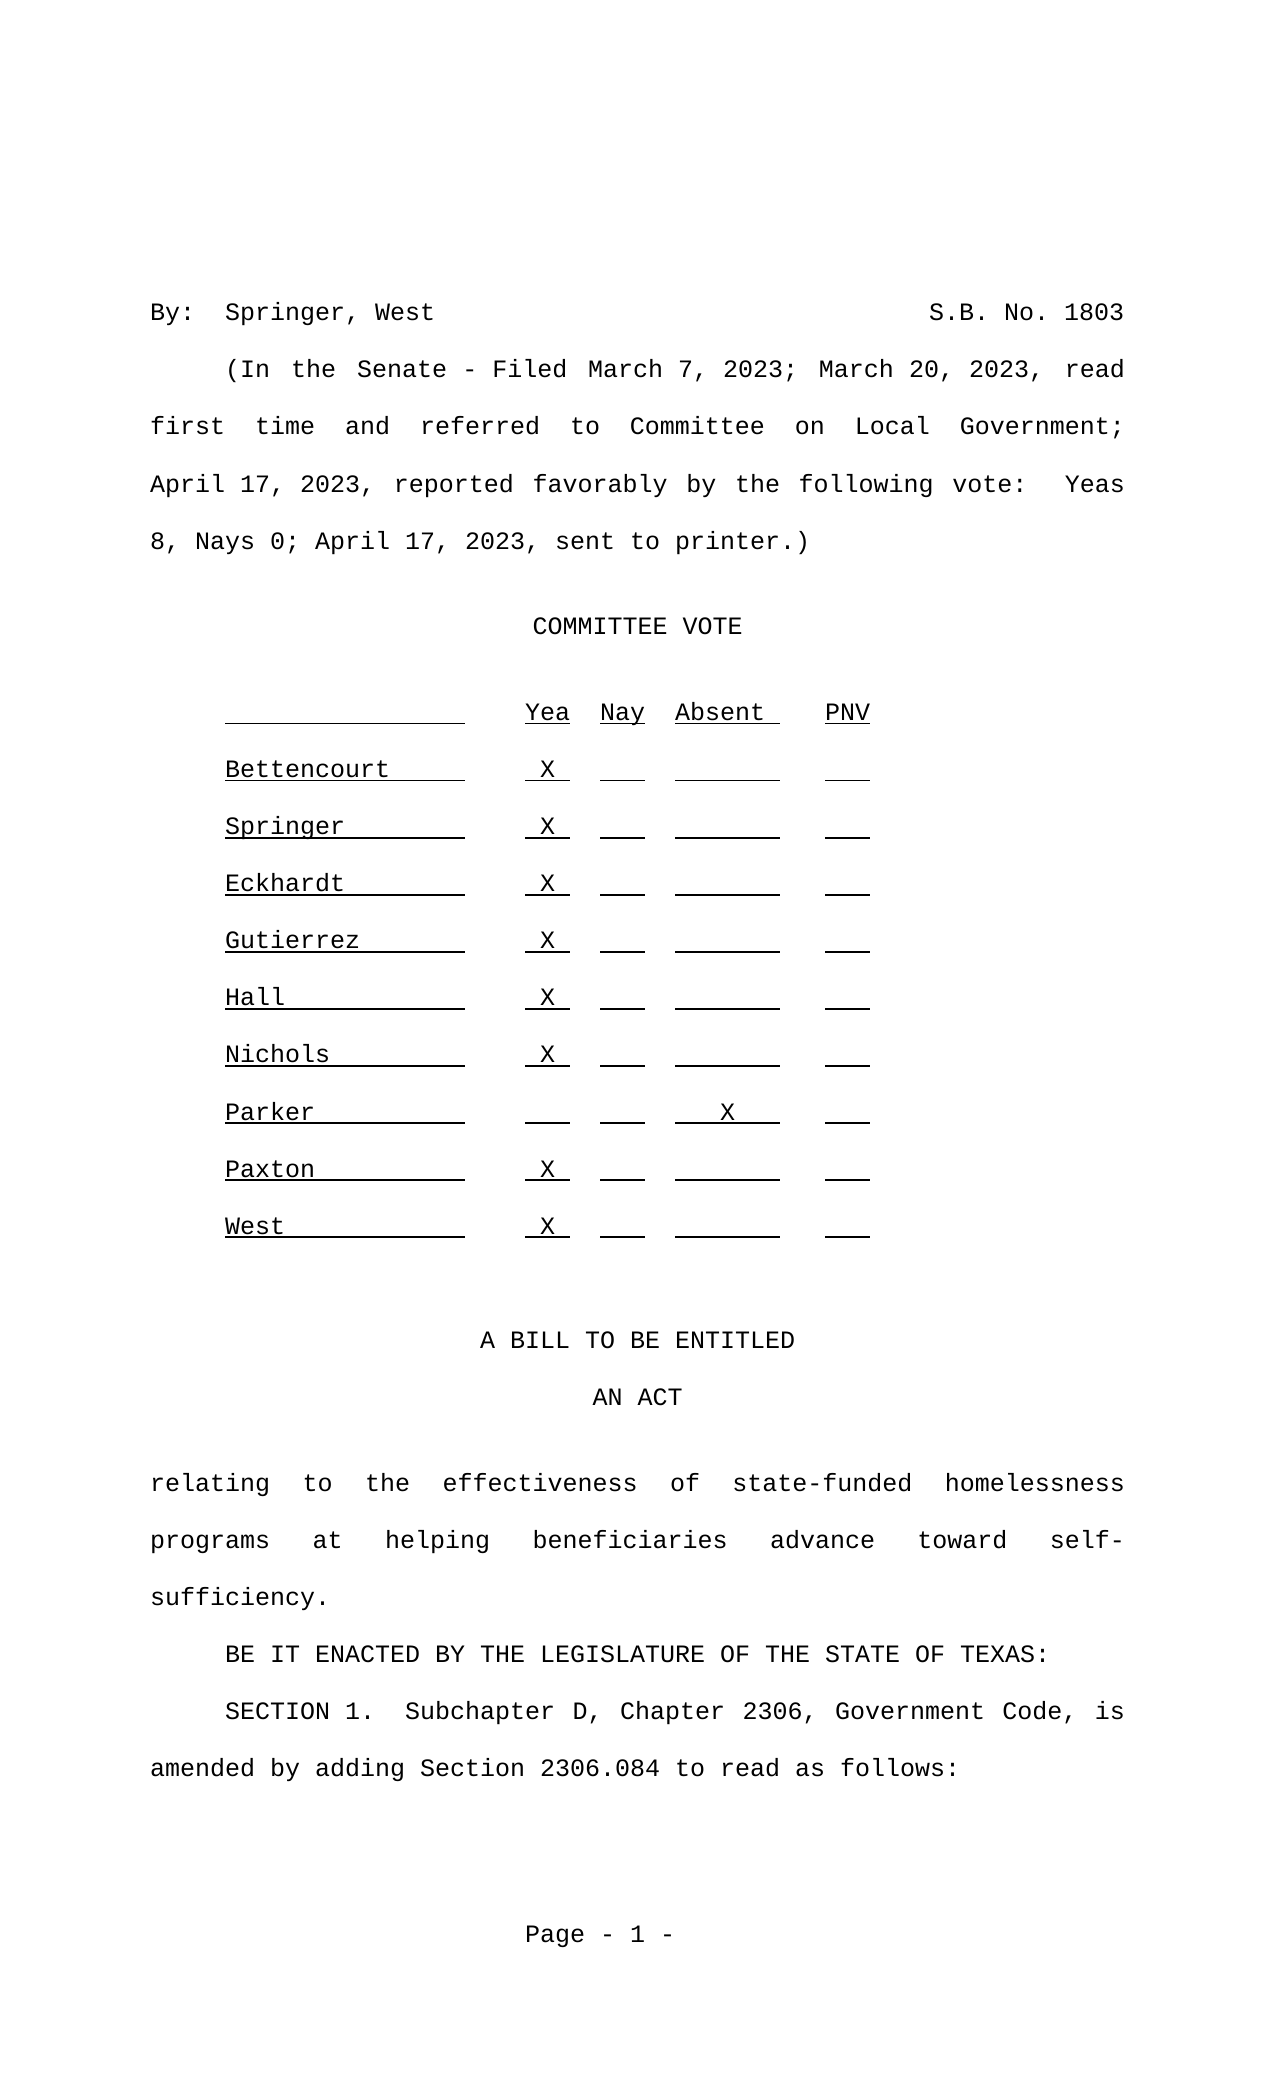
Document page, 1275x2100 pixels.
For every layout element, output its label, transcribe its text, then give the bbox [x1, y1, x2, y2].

text West X [150, 1213, 975, 1242]
text Gutierrez X [150, 928, 975, 956]
text Hall X [150, 985, 975, 1013]
text (In the Senate - Filed March 7, 2023; March 20, 2023, read first time and referred to Committee on Local Government; April 17, 2023, reported favorably by the following vote: Yeas 8, Nays 0; April 17, 2023, sent to printer.) [150, 357, 1125, 557]
text Nichols X [150, 1042, 975, 1070]
text AN ACT [150, 1384, 1125, 1413]
text Parker X [150, 1099, 975, 1127]
text SECTION 1. Subchapter D, Chapter 2306, Government Code, is amended by adding Section 2306.084 to read as follows: [150, 1698, 1125, 1784]
text A BILL TO BE ENTITLED [150, 1327, 1125, 1356]
text By: Springer, West S.B. No. 1803 [150, 300, 1125, 328]
text Eckhardt X [150, 871, 975, 899]
text Yea Nay Absent PNV [150, 699, 975, 728]
text COMMITTEE VOTE [150, 614, 1125, 642]
text Paxton X [150, 1156, 975, 1184]
text BE IT ENACTED BY THE LEGISLATURE OF THE STATE OF TEXAS: [150, 1641, 1125, 1670]
text Springer X [150, 813, 975, 842]
text Bettencourt X [150, 756, 975, 785]
text relating to the effectiveness of state-funded homelessness programs at helping beneficiaries advance toward self-sufficiency. [150, 1470, 1125, 1613]
